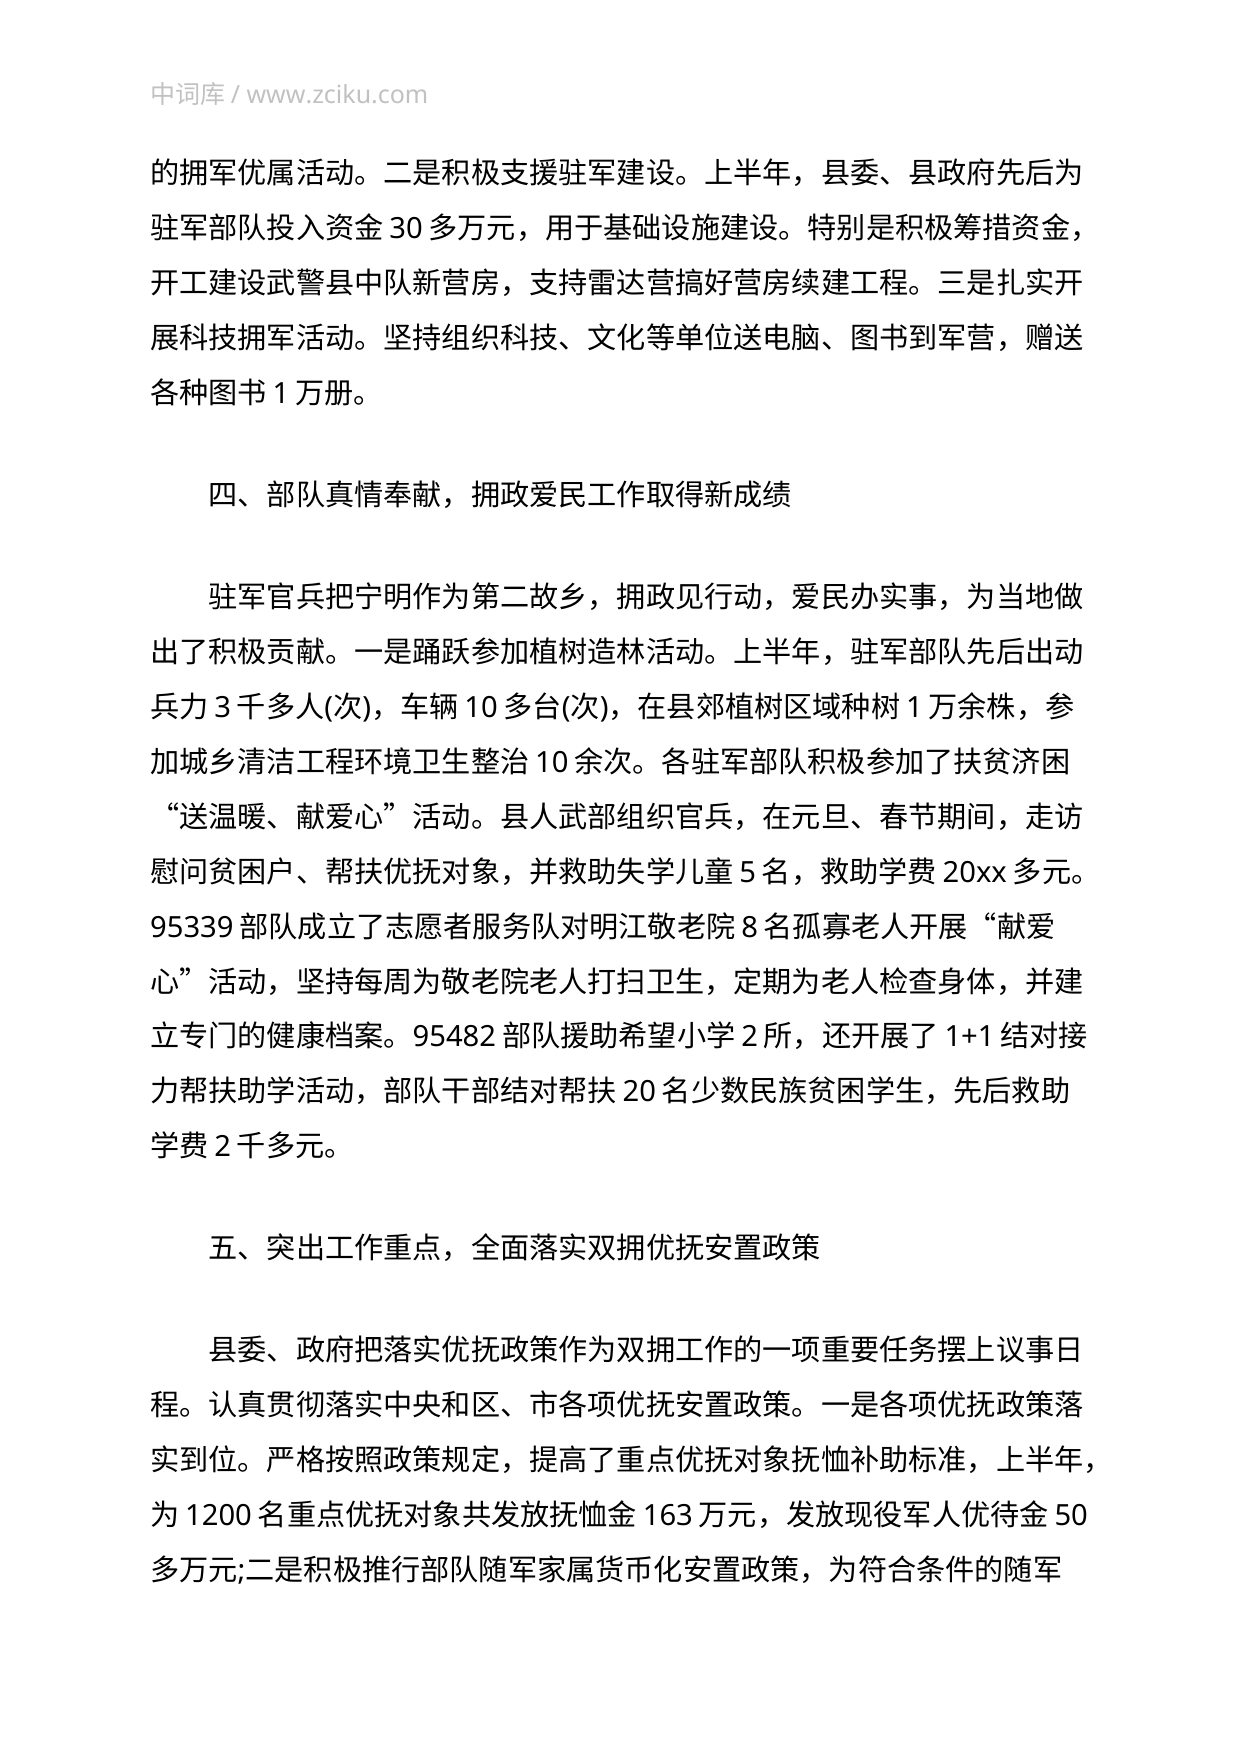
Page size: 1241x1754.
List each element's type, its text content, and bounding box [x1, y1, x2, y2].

text 四、部队真情奉献，拥政爱民工作取得新成绩 [150, 472, 1090, 514]
text 驻军官兵把宁明作为第二故乡，拥政见行动，爱民办实事，为当地做出了积极贡献。一是踊跃参加植树造林活动。上半年，驻军部队先后出动兵力3千多人(次)，车辆10多台(次)，在县郊植树区域种树1万余株，参加城乡清洁工程环境卫生整治10余次。各驻军部队积极参加了扶贫济困“送温暖、献爱心”活动。县人武部组织官兵，在元旦、春节期间，走访慰问贫困户、帮扶优抚对象，并救助失学儿童5名，救助学费20xx多元。95339部队成立了志愿者服务队对明江敬老院8名孤寡老人开展“献爱心”活动，坚持每周为敬老院老人打扫卫生，定期为老人检查身体，并建立专门的健康档案。95482部队援助希望小学2所，还开展了1+1结对接力帮扶助学活动，部队干部结对帮扶20名少数民族贫困学生，先后救助学费2千多元。 [150, 573, 1090, 1165]
text 五、突出工作重点，全面落实双拥优抚安置政策 [150, 1225, 1090, 1267]
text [150, 150, 1090, 412]
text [150, 1327, 1090, 1589]
